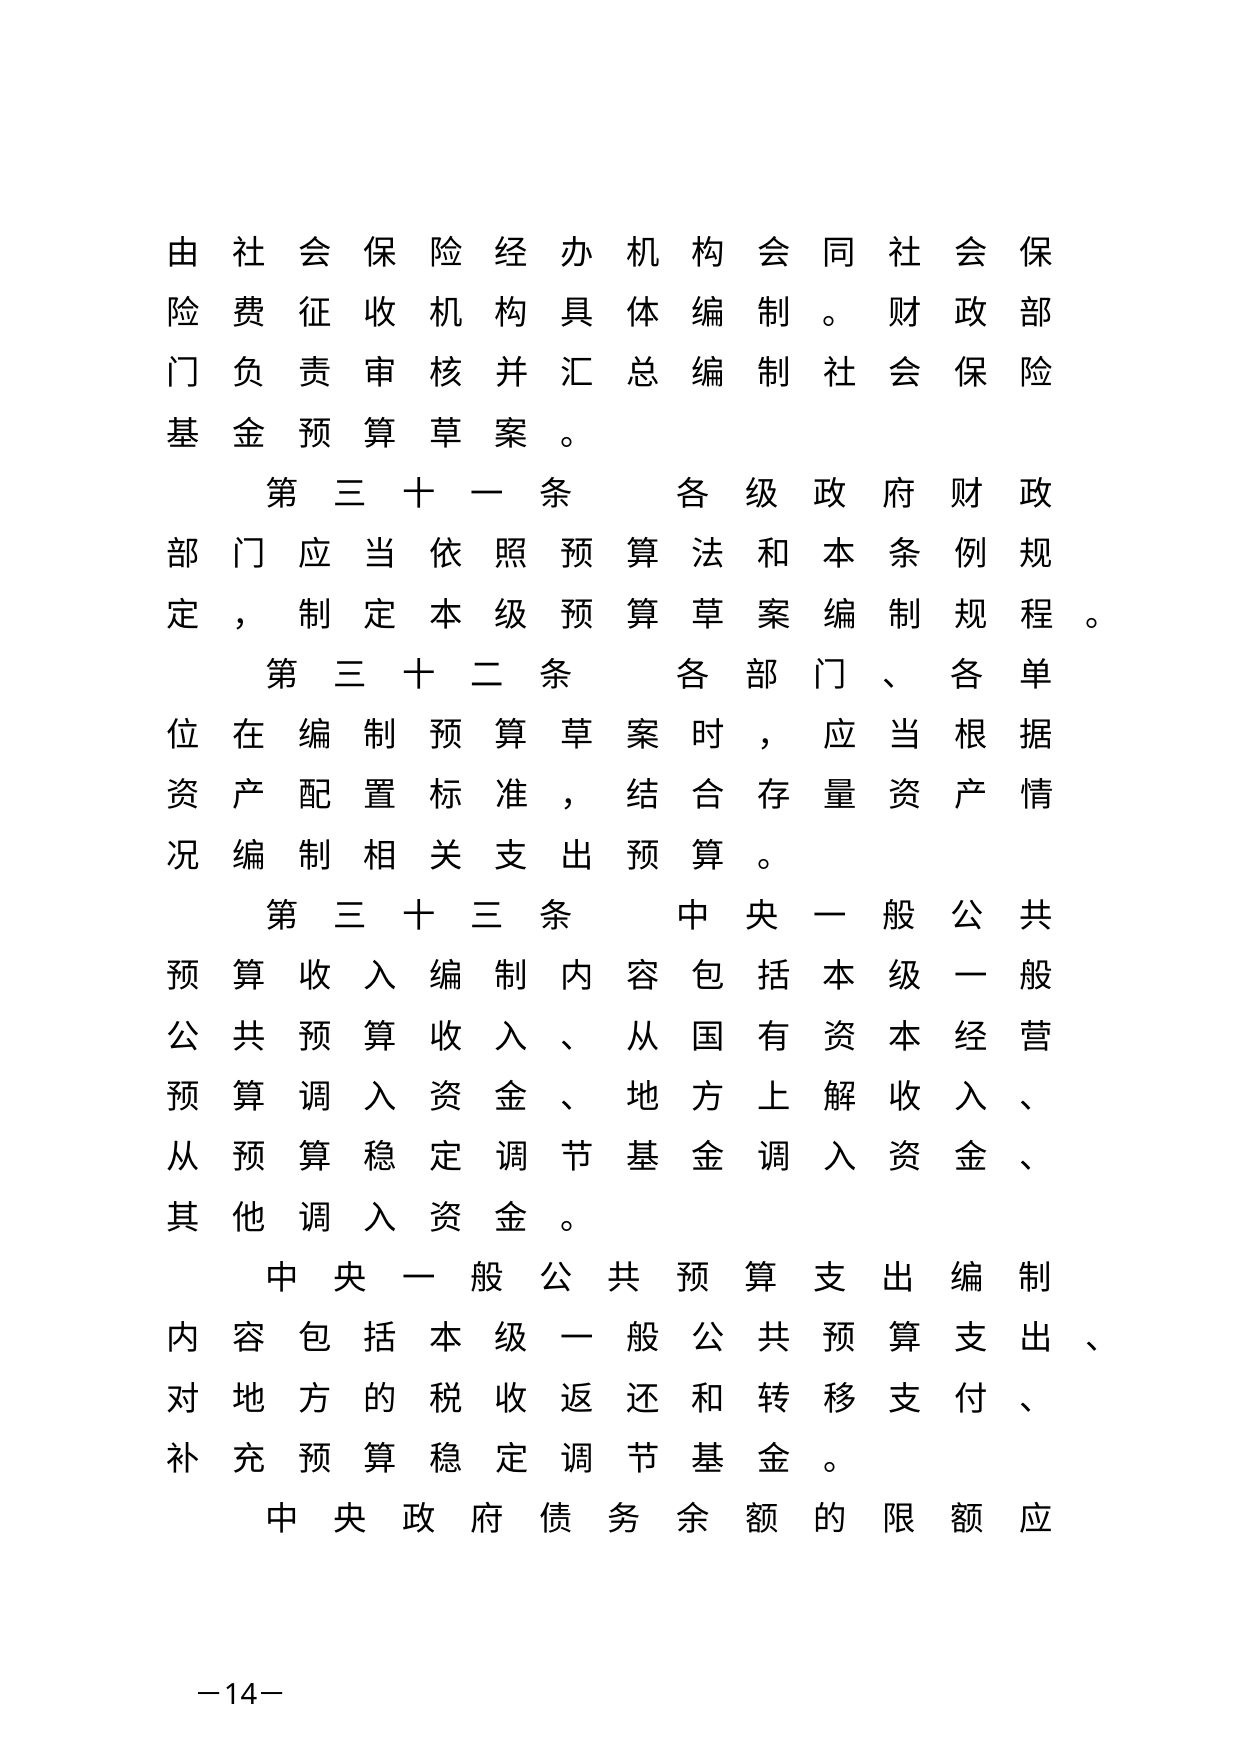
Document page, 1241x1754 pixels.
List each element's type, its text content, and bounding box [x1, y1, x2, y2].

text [167, 219, 1085, 461]
text 中央一般公共预算支出编制内容包括本级一般公共预算支出、对地方的税收返还和转移支付、补充预算稳定调节基金。 [167, 1245, 1085, 1486]
text 第三十三条 中央一般公共预算收入编制内容包括本级一般公共预算收入、从国有资本经营预算调入资金、地方上解收入、从预算稳定调节基金调入资金、其他调入资金。 [167, 883, 1085, 1245]
text 第三十一条 各级政府财政部门应当依照预算法和本条例规定，制定本级预算草案编制规程。 [167, 461, 1085, 642]
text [167, 1486, 1085, 1546]
text 第三十二条 各部门、各单位在编制预算草案时，应当根据资产配置标准，结合存量资产情况编制相关支出预算。 [167, 642, 1085, 883]
